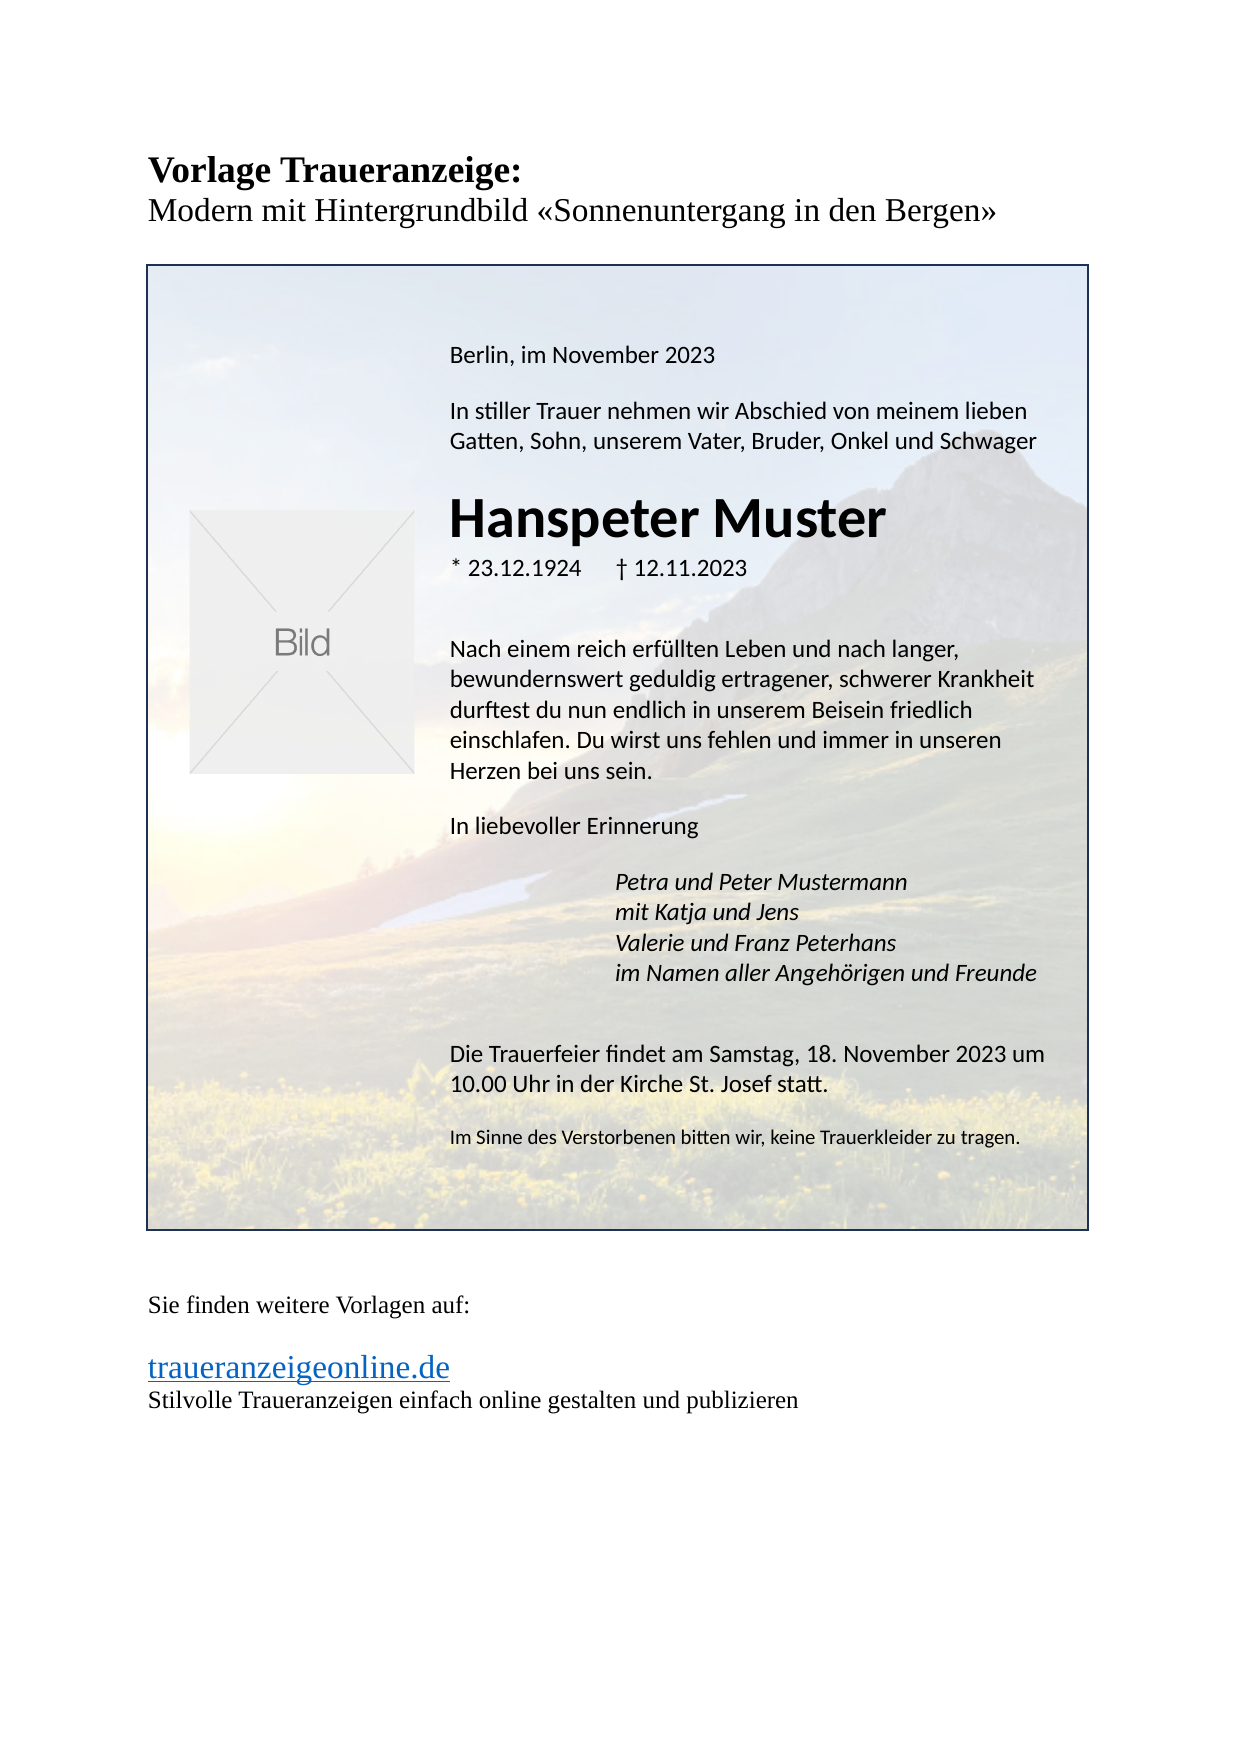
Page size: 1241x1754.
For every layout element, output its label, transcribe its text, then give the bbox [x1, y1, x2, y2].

picture [189, 510, 415, 774]
text traueranzeigeonline.de [148, 1347, 1093, 1386]
text Stilvolle Traueranzeigen einfach online gestalten und publizieren [148, 1386, 1093, 1414]
text Vorlage Traueranzeige: Modern mit Hintergrundbild «Sonnenuntergang in den Bergen» [148, 148, 1093, 229]
text Sie finden weitere Vorlagen auf: [148, 1290, 1093, 1318]
